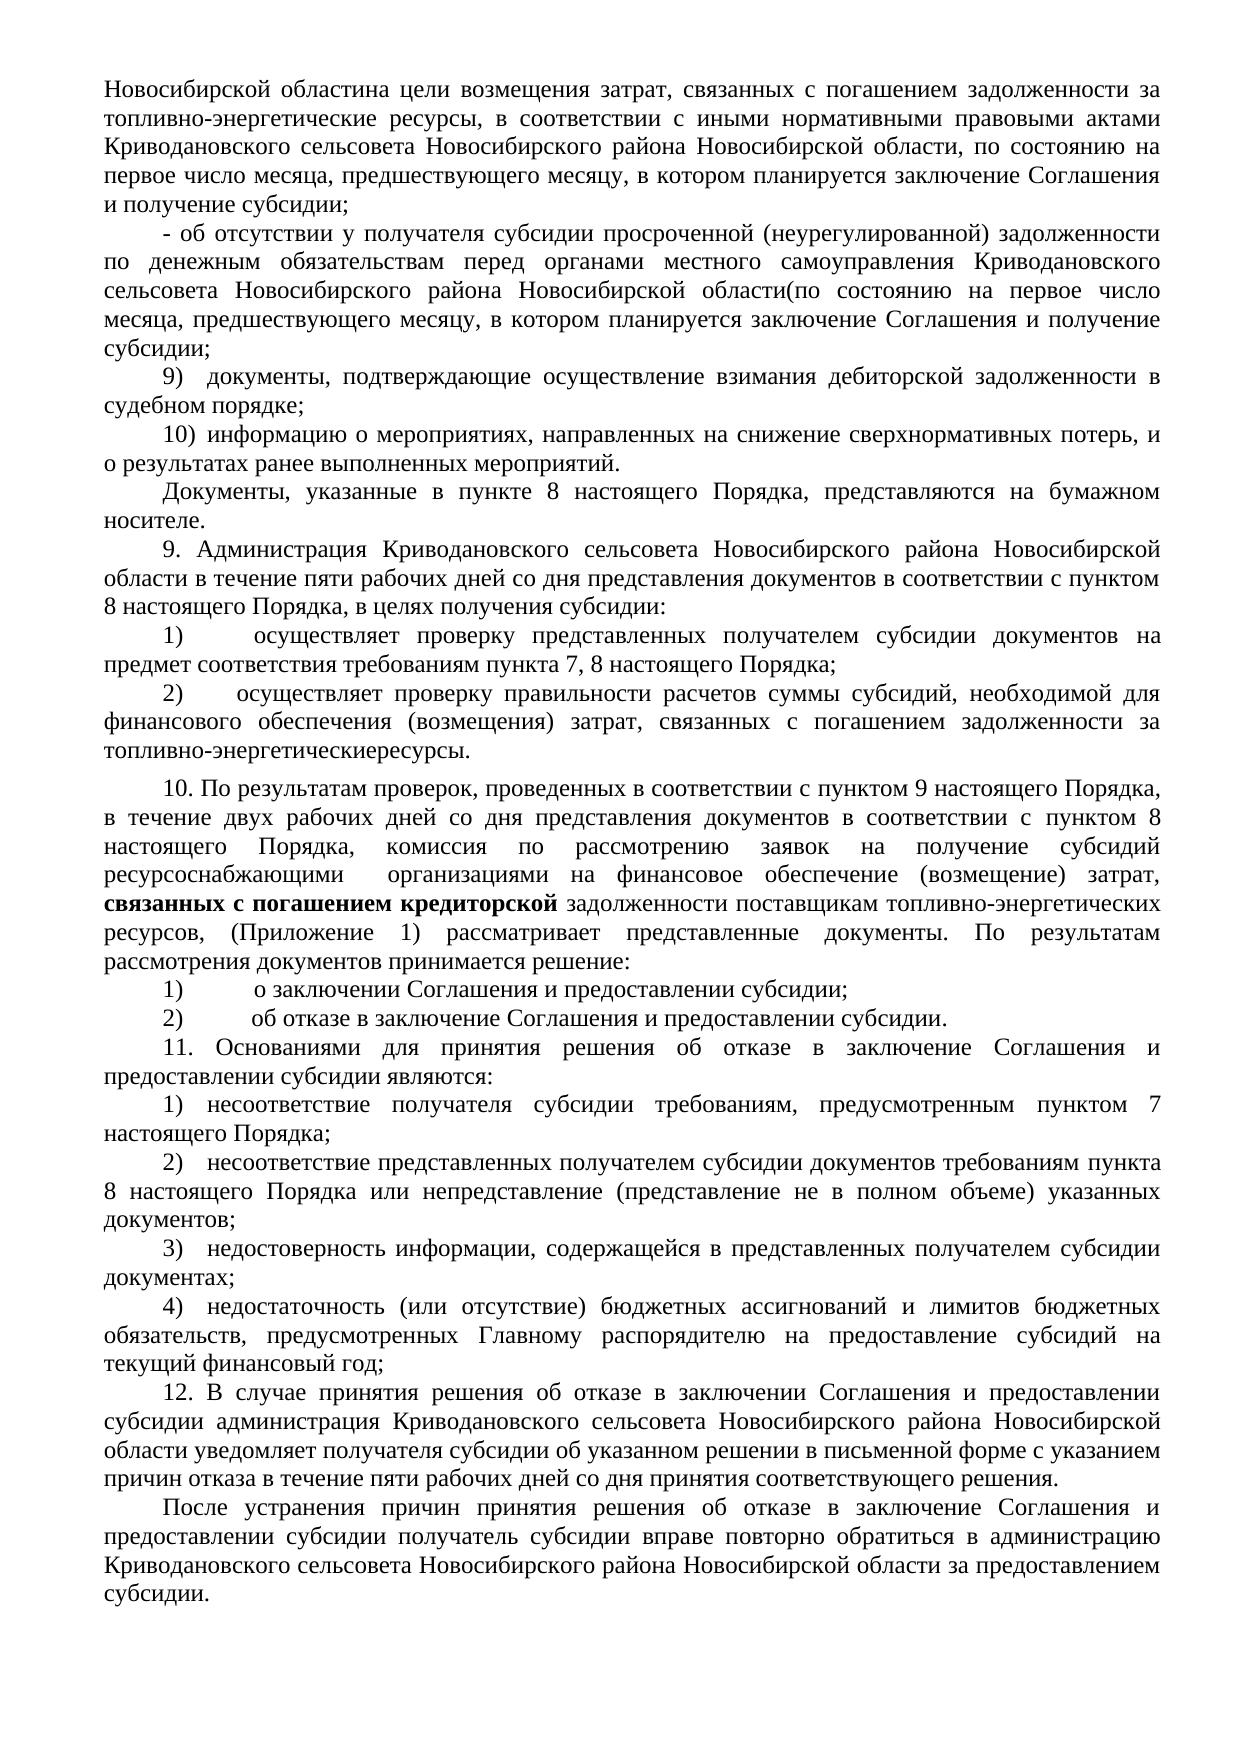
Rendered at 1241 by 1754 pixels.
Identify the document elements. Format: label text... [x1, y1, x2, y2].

list осуществляет проверку правильности расчетов суммы субсидий, необходимой для финансового обеспечения (возмещения) затрат, связанных с погашением задолженности за топливно-энергетическиересурсы. [103, 678, 1161, 764]
list информацию о мероприятиях, направленных на снижение сверхнормативных потерь, и о результатах ранее выполненных мероприятий. [103, 419, 1161, 476]
list недостаточность (или отсутствие) бюджетных ассигнований и лимитов бюджетных обязательств, предусмотренных Главному распорядителю на предоставление субсидий на текущий финансовый год; [103, 1291, 1161, 1377]
text 11. Основаниями для принятия решения об отказе в заключение Соглашения и предоставлении субсидии являются: [103, 1032, 1161, 1089]
text 10. По результатам проверок, проведенных в соответствии с пунктом 9 настоящего Порядка, в течение двух рабочих дней со дня представления документов в соответствии с пунктом 8 настоящего Порядка, комиссия по рассмотрению заявок на получение субсидий ресурсоснабжающими организациями на финансовое обеспечение (возмещение) затрат, связанных с погашением кредиторской задолженности поставщикам топливно-энергетических ресурсов, (Приложение 1) рассматривает представленные документы. По результатам рассмотрения документов принимается решение: [103, 773, 1161, 974]
text - об отсутствии у получателя субсидии просроченной (неурегулированной) задолженности по денежным обязательствам перед органами местного самоуправления Криводановского сельсовета Новосибирского района Новосибирской области(по состоянию на первое число месяца, предшествующего месяцу, в котором планируется заключение Соглашения и получение субсидии; [103, 218, 1161, 361]
text 9. Администрация Криводановского сельсовета Новосибирского района Новосибирской области в течение пяти рабочих дней со дня представления документов в соответствии с пунктом 8 настоящего Порядка, в целях получения субсидии: [103, 534, 1161, 620]
list несоответствие получателя субсидии требованиям, предусмотренным пунктом 7 настоящего Порядка; [103, 1089, 1161, 1147]
list об отказе в заключение Соглашения и предоставлении субсидии. [103, 1003, 1161, 1032]
list осуществляет проверку представленных получателем субсидии документов на предмет соответствия требованиям пункта 7, 8 настоящего Порядка; [103, 620, 1161, 678]
text После устранения причин принятия решения об отказе в заключение Соглашения и предоставлении субсидии получатель субсидии вправе повторно обратиться в администрацию Криводановского сельсовета Новосибирского района Новосибирской области за предоставлением субсидии. [103, 1492, 1161, 1607]
list недостоверность информации, содержащейся в представленных получателем субсидии документах; [103, 1233, 1161, 1291]
list несоответствие представленных получателем субсидии документов требованиям пункта 8 настоящего Порядка или непредставление (представление не в полном объеме) указанных документов; [103, 1147, 1161, 1233]
text Документы, указанные в пункте 8 настоящего Порядка, представляются на бумажном носителе. [103, 476, 1161, 534]
list 12. В случае принятия решения об отказе в заключении Соглашения и предоставлении субсидии администрация Криводановского сельсовета Новосибирского района Новосибирской области уведомляет получателя субсидии об указанном решении в письменной форме с указанием причин отказа в течение пяти рабочих дней со дня принятия соответствующего решения. [103, 1377, 1161, 1492]
list документы, подтверждающие осуществление взимания дебиторской задолженности в судебном порядке; [103, 361, 1161, 419]
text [103, 74, 1161, 218]
list о заключении Соглашения и предоставлении субсидии; [103, 974, 1161, 1003]
